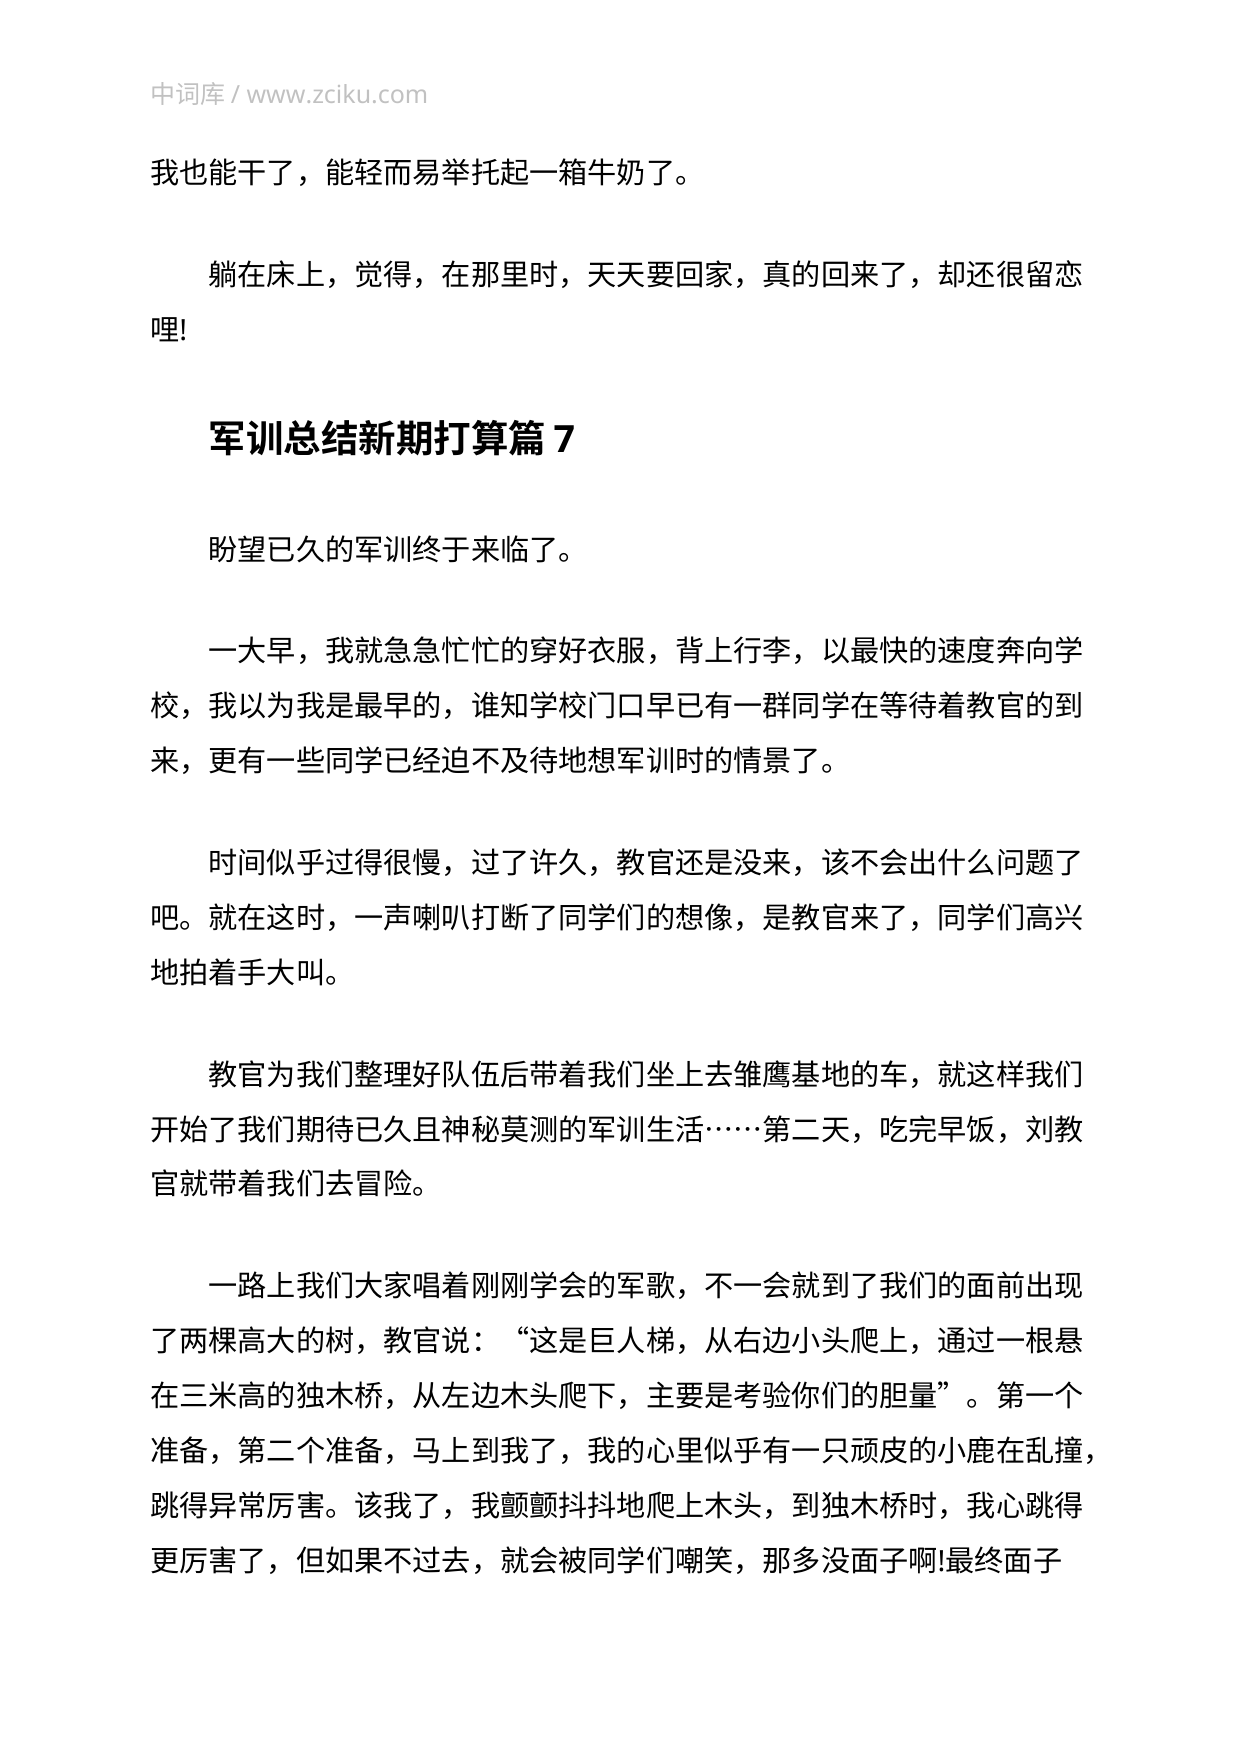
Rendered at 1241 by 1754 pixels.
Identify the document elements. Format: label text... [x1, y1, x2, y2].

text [150, 1263, 1090, 1579]
text 躺在床上，觉得，在那里时，天天要回家，真的回来了，却还很留恋哩! [150, 252, 1090, 349]
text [150, 150, 1090, 192]
text 一大早，我就急急忙忙的穿好衣服，背上行李，以最快的速度奔向学校，我以为我是最早的，谁知学校门口早已有一群同学在等待着教官的到来，更有一些同学已经迫不及待地想军训时的情景了。 [150, 628, 1090, 780]
text 时间似乎过得很慢，过了许久，教官还是没来，该不会出什么问题了吧。就在这时，一声喇叭打断了同学们的想像，是教官来了，同学们高兴地拍着手大叫。 [150, 839, 1090, 992]
text 教官为我们整理好队伍后带着我们坐上去雏鹰基地的车，就这样我们开始了我们期待已久且神秘莫测的军训生活……第二天，吃完早饭，刘教官就带着我们去冒险。 [150, 1051, 1090, 1203]
text 军训总结新期打算篇7 [150, 409, 1090, 463]
text 盼望已久的军训终于来临了。 [150, 526, 1090, 568]
